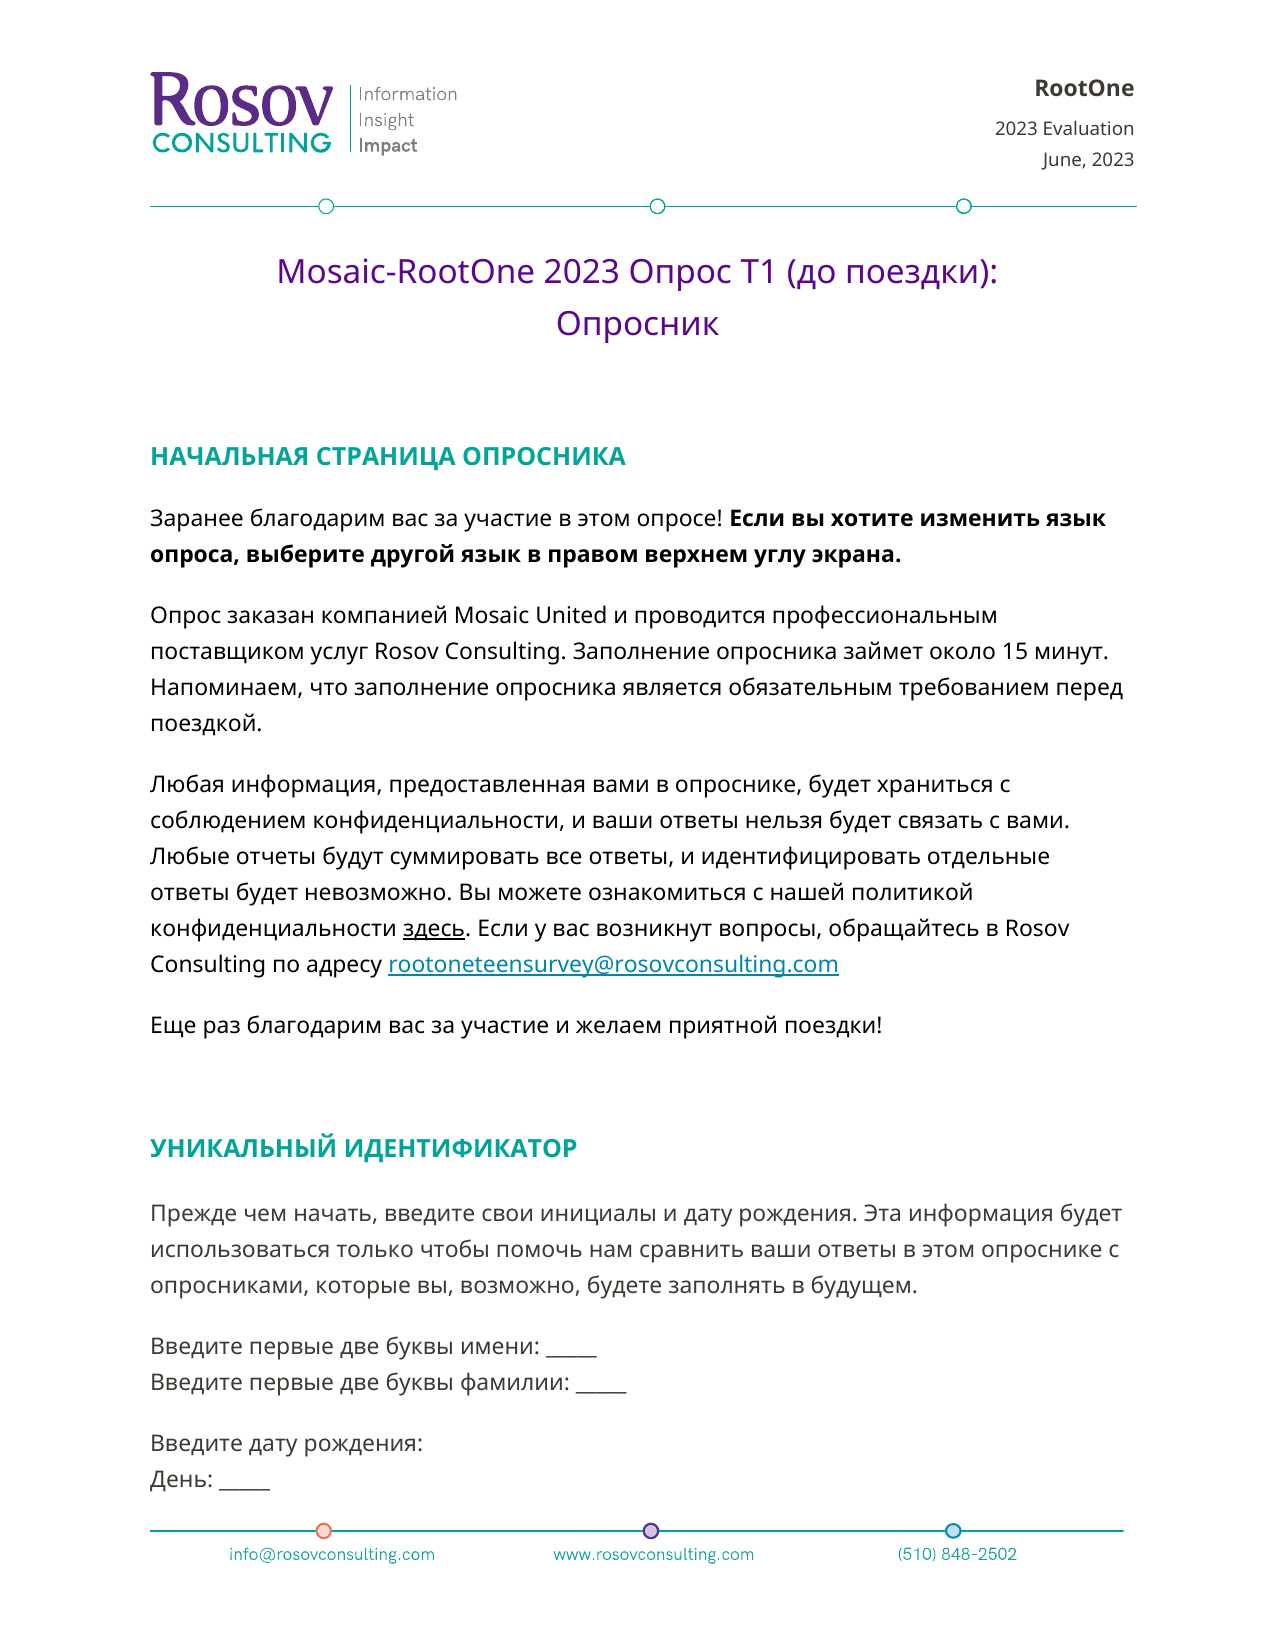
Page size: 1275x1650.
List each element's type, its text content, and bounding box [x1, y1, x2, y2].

text Еще раз благодарим вас за участие и желаем приятной поездки! [150, 1009, 1125, 1040]
text НАЧАЛЬНАЯ СТРАНИЦА ОПРОСНИКА [150, 438, 1125, 472]
text Введите первые две буквы имени: _____ [150, 1330, 1125, 1361]
title Mosaic-RootOne 2023 Опрос T1 (до поездки): [150, 248, 1125, 293]
text Введите дату рождения: [150, 1427, 1125, 1458]
title Опросник [150, 300, 1125, 346]
text Прежде чем начать, введите свои инициалы и дату рождения. Эта информация будет использоваться только чтобы помочь нам сравнить ваши ответы в этом опроснике с опросниками, которые вы, возможно, будете заполнять в будущем. [150, 1197, 1125, 1300]
text Заранее благодарим вас за участие в этом опросе! Если вы хотите изменить язык опроса, выберите другой язык в правом верхнем углу экрана. [150, 502, 1125, 569]
text Введите первые две буквы фамилии: _____ [150, 1366, 1125, 1397]
text Опрос заказан компанией Mosaic United и проводится профессиональным поставщиком услуг Rosov Consulting. Заполнение опросника займет около 15 минут. Напоминаем, что заполнение опросника является обязательным требованием перед поездкой. [150, 599, 1125, 738]
text День: _____ [150, 1463, 1125, 1494]
subtitle УНИКАЛЬНЫЙ ИДЕНТИФИКАТОР [150, 1131, 1125, 1164]
text Любая информация, предоставленная вами в опроснике, будет храниться с соблюдением конфиденциальности, и ваши ответы нельзя будет связать с вами. Любые отчеты будут суммировать все ответы, и идентифицировать отдельные ответы будет невозможно. Вы можете ознакомиться с нашей политикой конфиденциальности здесь. Если у вас возникнут вопросы, обращайтесь в Rosov Consulting по адресу rootoneteensurvey@rosovconsulting.com [150, 768, 1125, 979]
